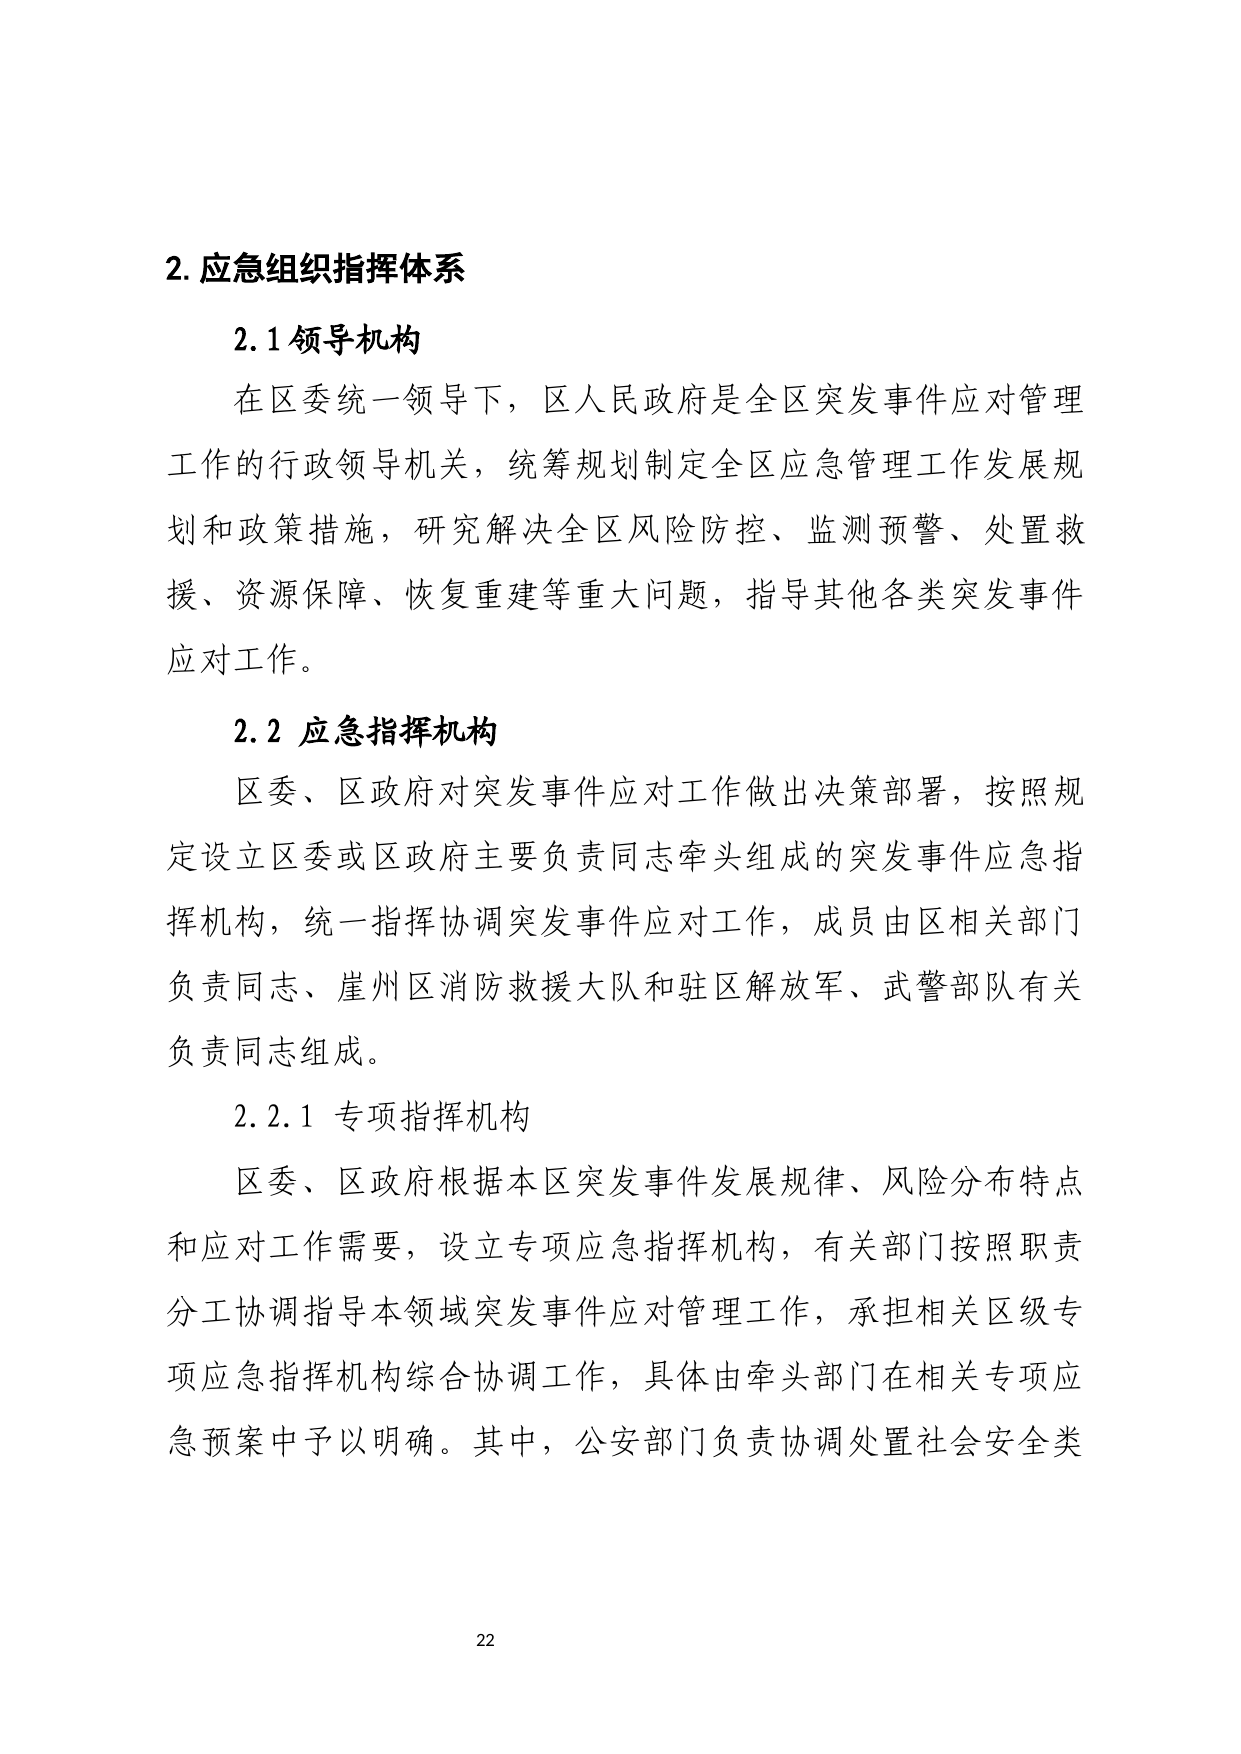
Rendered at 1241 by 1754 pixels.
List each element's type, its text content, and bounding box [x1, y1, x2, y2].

subtitle 2.应急组织指挥体系 [165, 233, 1087, 298]
text 区委、区政府对突发事件应对工作做出决策部署，按照规定设立区委或区政府主要负责同志牵头组成的突发事件应急指挥机构，统一指挥协调突发事件应对工作，成员由区相关部门负责同志、崖州区消防救援大队和驻区解放军、武警部队有关负责同志组成。 [165, 756, 1087, 1081]
text 2.2.1 专项指挥机构 [165, 1081, 1087, 1146]
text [165, 1146, 1087, 1471]
text 在区委统一领导下，区人民政府是全区突发事件应对管理工作的行政领导机关，统筹规划制定全区应急管理工作发展规划和政策措施，研究解决全区风险防控、监测预警、处置救援、资源保障、恢复重建等重大问题，指导其他各类突发事件应对工作。 [165, 364, 1087, 689]
subtitle 2.1领导机构 [165, 298, 1087, 364]
subtitle 2.2 应急指挥机构 [165, 689, 1087, 756]
